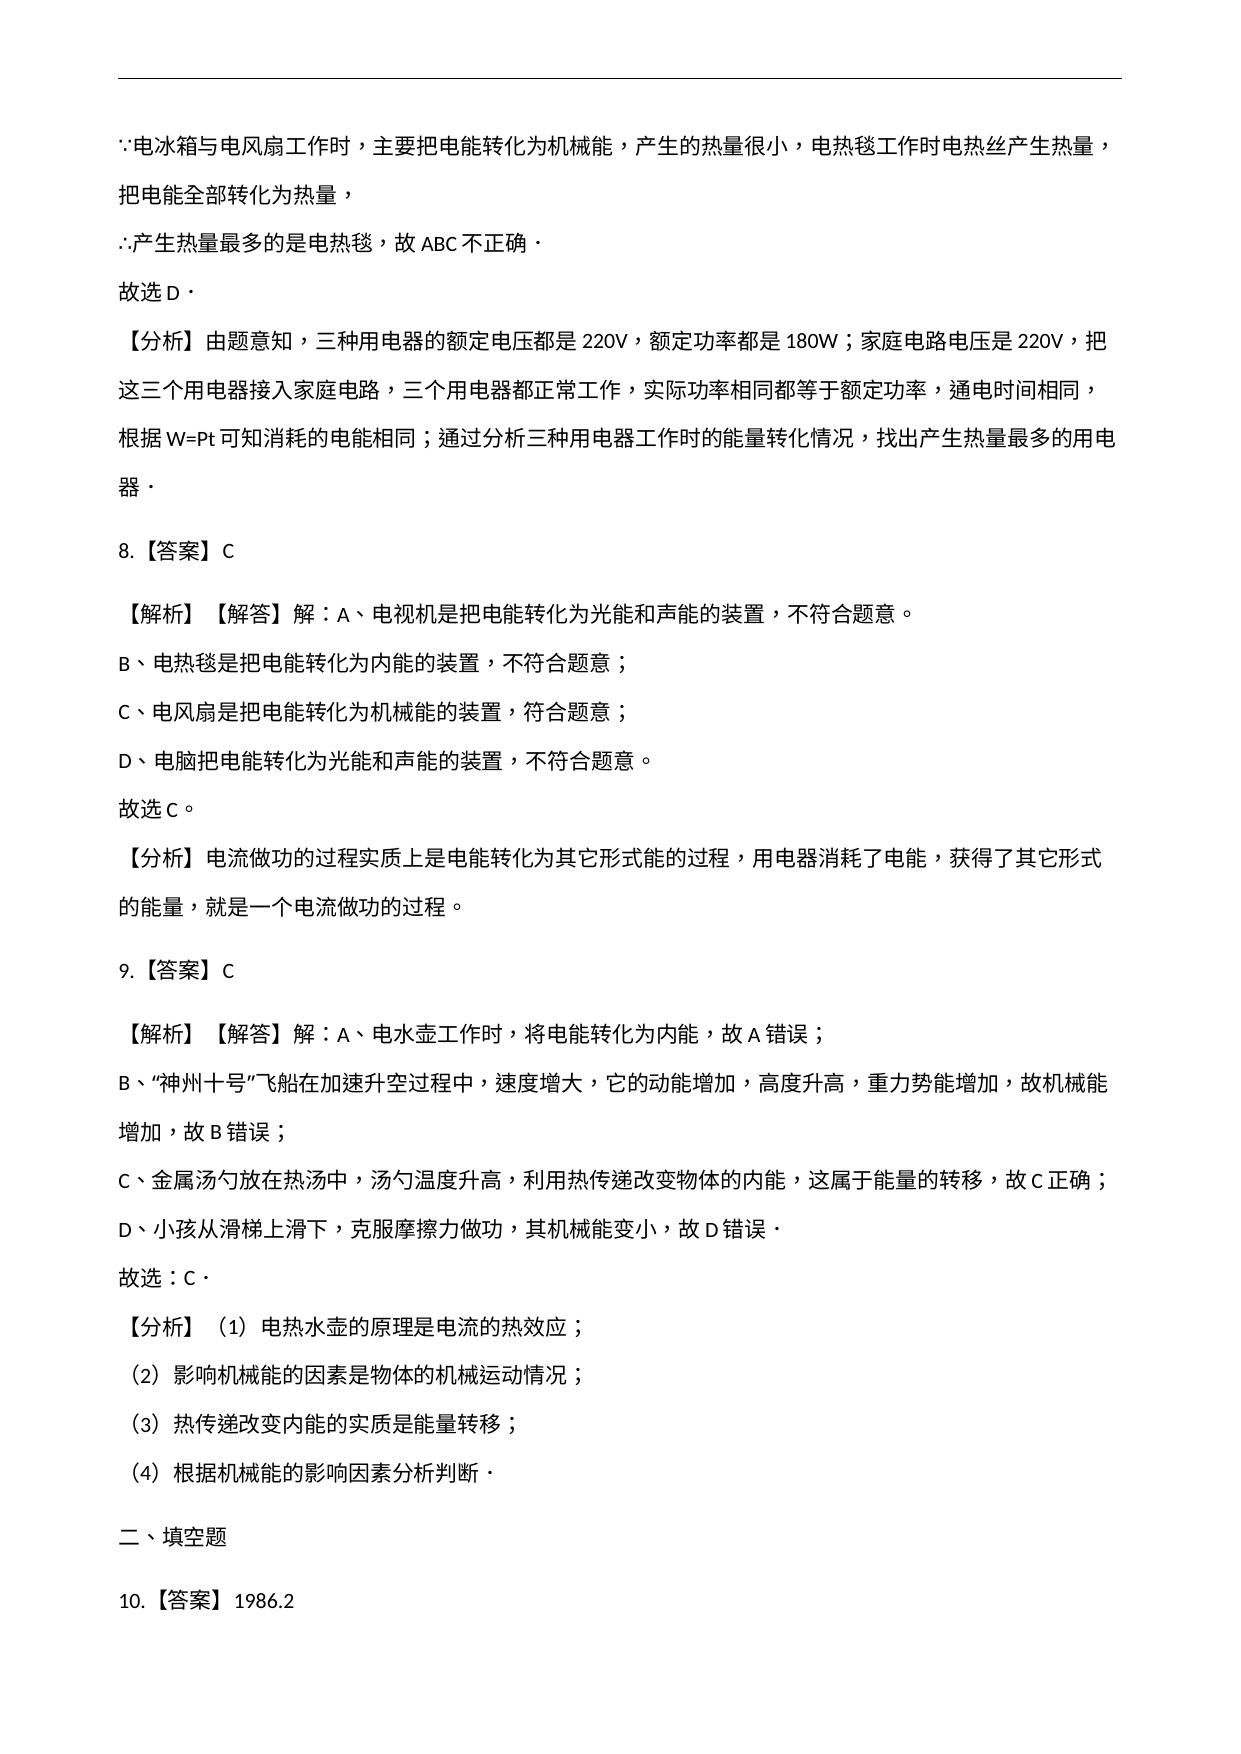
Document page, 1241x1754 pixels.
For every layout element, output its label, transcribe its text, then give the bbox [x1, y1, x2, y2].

text 9.【答案】C [118, 954, 1122, 987]
text 8.【答案】C [118, 534, 1122, 567]
text 10.【答案】1986.2 [118, 1584, 1122, 1616]
text 【解析】【解答】解：A、电视机是把电能转化为光能和声能的装置，不符合题意。 B、电热毯是把电能转化为内能的装置，不符合题意； C、电风扇是把电能转化为机械能的装置，符合题意； D、电脑把电能转化为光能和声能的装置，不符合题意。 故选C。 【分析】电流做功的过程实质上是电能转化为其它形式能的过程，用电器消耗了电能，获得了其它形式的能量，就是一个电流做功的过程。 [118, 598, 1122, 923]
text 二、填空题 [118, 1520, 1122, 1553]
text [118, 129, 1122, 503]
text 【解析】【解答】解：A、电水壶工作时，将电能转化为内能，故A错误； B、“神州十号”飞船在加速升空过程中，速度增大，它的动能增加，高度升高，重力势能增加，故机械能增加，故B错误； C、金属汤勺放在热汤中，汤勺温度升高，利用热传递改变物体的内能，这属于能量的转移，故C正确； D、小孩从滑梯上滑下，克服摩擦力做功，其机械能变小，故D错误． 故选：C． 【分析】（1）电热水壶的原理是电流的热效应； （2）影响机械能的因素是物体的机械运动情况； （3）热传递改变内能的实质是能量转移； （4）根据机械能的影响因素分析判断． [118, 1018, 1122, 1489]
